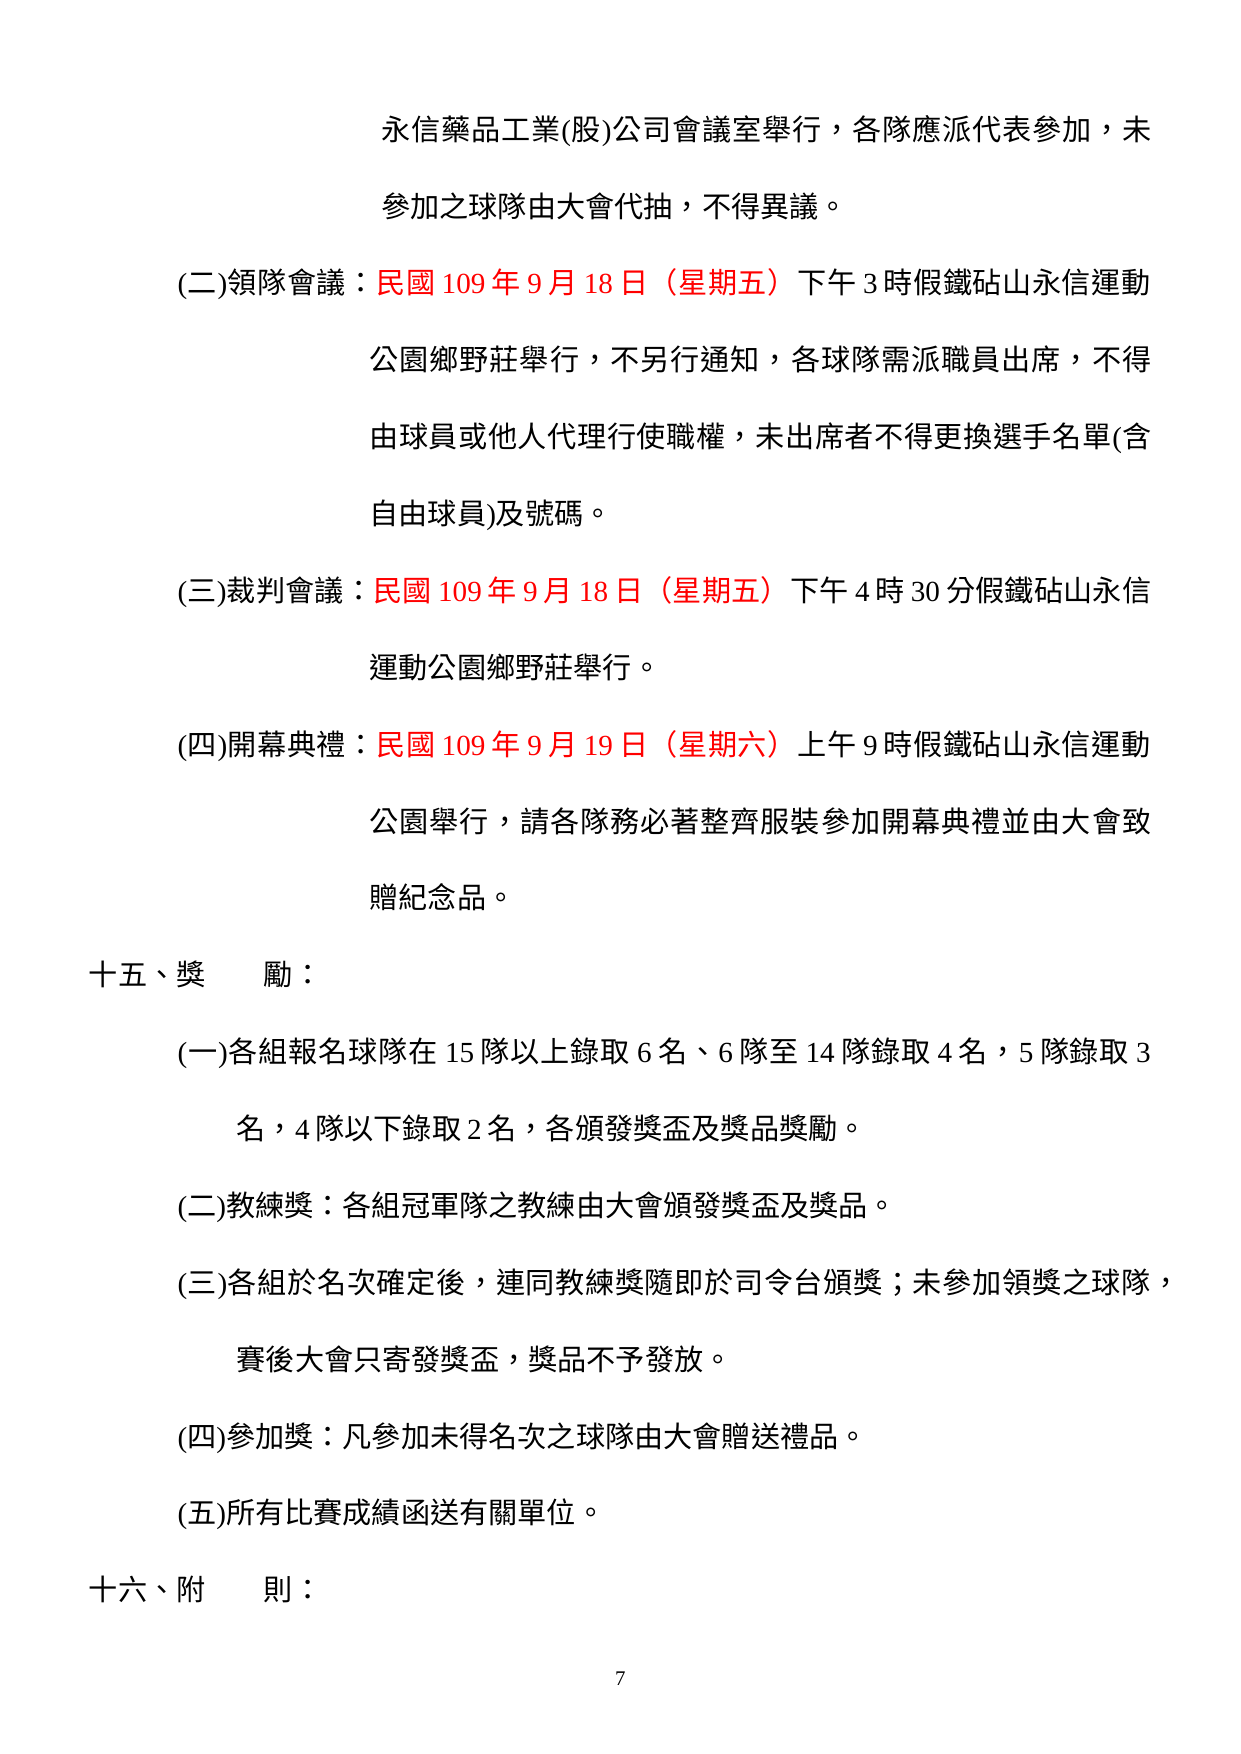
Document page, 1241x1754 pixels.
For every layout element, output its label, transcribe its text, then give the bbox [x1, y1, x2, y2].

text (二)教練獎：各組冠軍隊之教練由大會頒發獎盃及獎品。 [177, 1165, 1152, 1242]
text 十五、獎 勵： [89, 934, 1152, 1011]
text 永信藥品工業(股)公司會議室舉行，各隊應派代表參加，未參加之球隊由大會代抽，不得異議。 [381, 89, 1152, 243]
text (二)領隊會議：民國109年9月18日（星期五）下午3時假鐵砧山永信運動公園鄉野莊舉行，不另行通知，各球隊需派職員出席，不得由球員或他人代理行使職權，未出席者不得更換選手名單(含自由球員)及號碼。 [177, 243, 1152, 550]
text (四)開幕典禮：民國109年9月19日（星期六）上午9時假鐵砧山永信運動公園舉行，請各隊務必著整齊服裝參加開幕典禮並由大會致贈紀念品。 [177, 704, 1152, 934]
text (一)各組報名球隊在15隊以上錄取6名、6隊至14隊錄取4名，5隊錄取3名，4隊以下錄取2名，各頒發獎盃及獎品獎勵。 [177, 1011, 1152, 1165]
text (五)所有比賽成績函送有關單位。 [177, 1473, 1152, 1549]
text (四)參加獎：凡參加未得名次之球隊由大會贈送禮品。 [177, 1396, 1152, 1473]
text (三)各組於名次確定後，連同教練獎隨即於司令台頒獎；未參加領獎之球隊，賽後大會只寄發獎盃，獎品不予發放。 [177, 1242, 1152, 1396]
text 十六、附 則： [89, 1549, 1152, 1626]
text (三)裁判會議：民國109年9月18日（星期五）下午4時30分假鐵砧山永信運動公園鄉野莊舉行。 [177, 550, 1152, 704]
